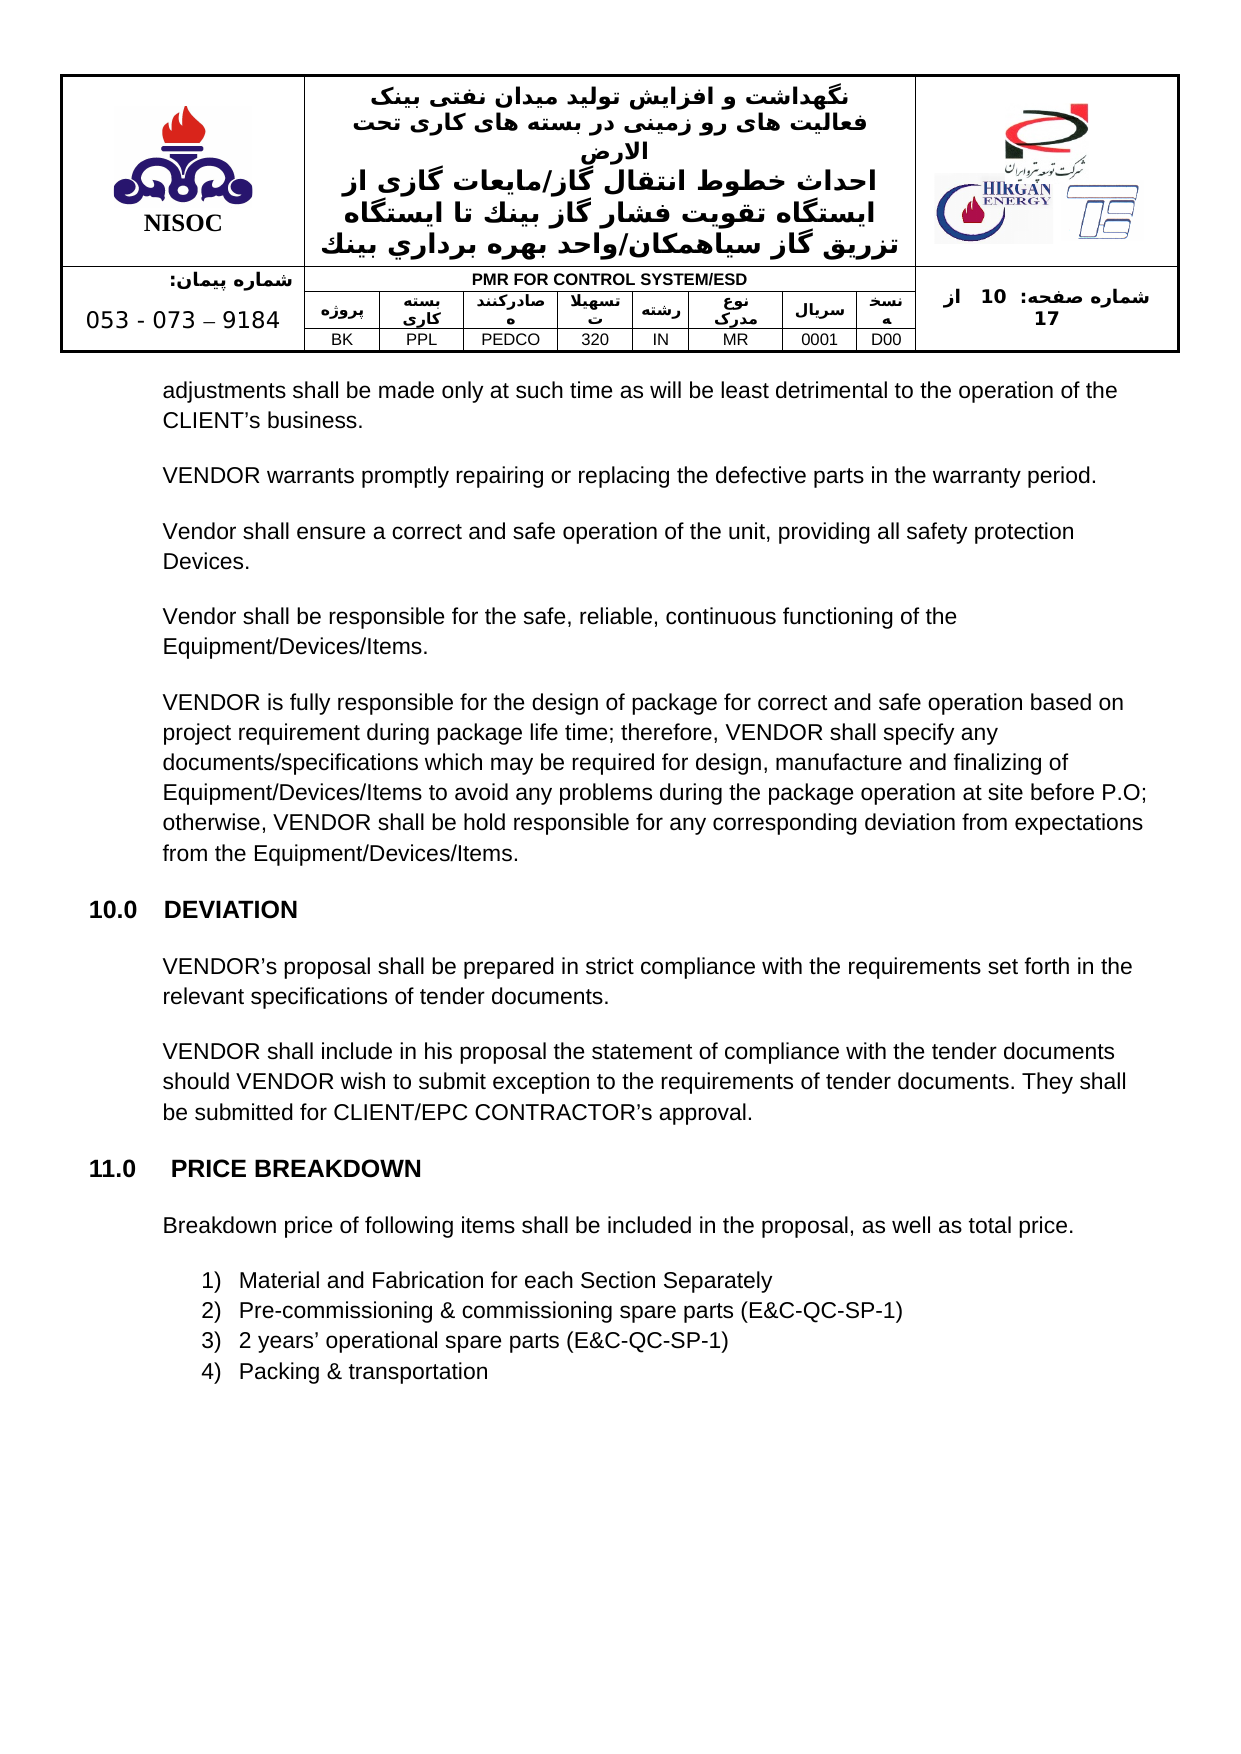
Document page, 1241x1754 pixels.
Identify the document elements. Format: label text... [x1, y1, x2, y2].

text Breakdown price of following items shall be included in the proposal, as well as total price. [162, 1212, 1152, 1238]
text VENDOR is fully responsible for the design of package for correct and safe operation based on project requirement during package life time; therefore, VENDOR shall specify any documents/specifications which may be required for design, manufacture and finalizing of Equipment/Devices/Items to avoid any problems during the package operation at site before P.O; otherwise, VENDOR shall be hold responsible for any corresponding deviation from expectations from the Equipment/Devices/Items. [162, 688, 1152, 866]
text VENDOR warrants promptly repairing or replacing the defective parts in the warranty period. [162, 462, 1152, 489]
picture [934, 103, 1089, 244]
text VENDOR shall include in his proposal the statement of compliance with the tender documents should VENDOR wish to submit exception to the requirements of tender documents. They shall be submitted for CLIENT/EPC CONTRACTOR’s approval. [162, 1038, 1152, 1125]
list DEVIATION [89, 895, 1152, 923]
list Packing & transportation [201, 1358, 1152, 1384]
text Vendor shall ensure a correct and safe operation of the unit, providing all safety protection Devices. [162, 518, 1152, 574]
list PRICE BREAKDOWN [89, 1154, 1152, 1182]
picture [113, 106, 253, 208]
list 2 years’ operational spare parts (E&C-QC-SP-1) [201, 1327, 1152, 1354]
list Pre-commissioning & commissioning spare parts (E&C-QC-SP-1) [201, 1297, 1152, 1323]
text Vendor shall be responsible for the safe, reliable, continuous functioning of the Equipment/Devices/Items. [162, 603, 1152, 659]
list Material and Fabrication for each Section Separately [201, 1267, 1152, 1293]
text VENDOR’s proposal shall be prepared in strict compliance with the requirements set forth in the relevant specifications of tender documents. [162, 953, 1152, 1009]
